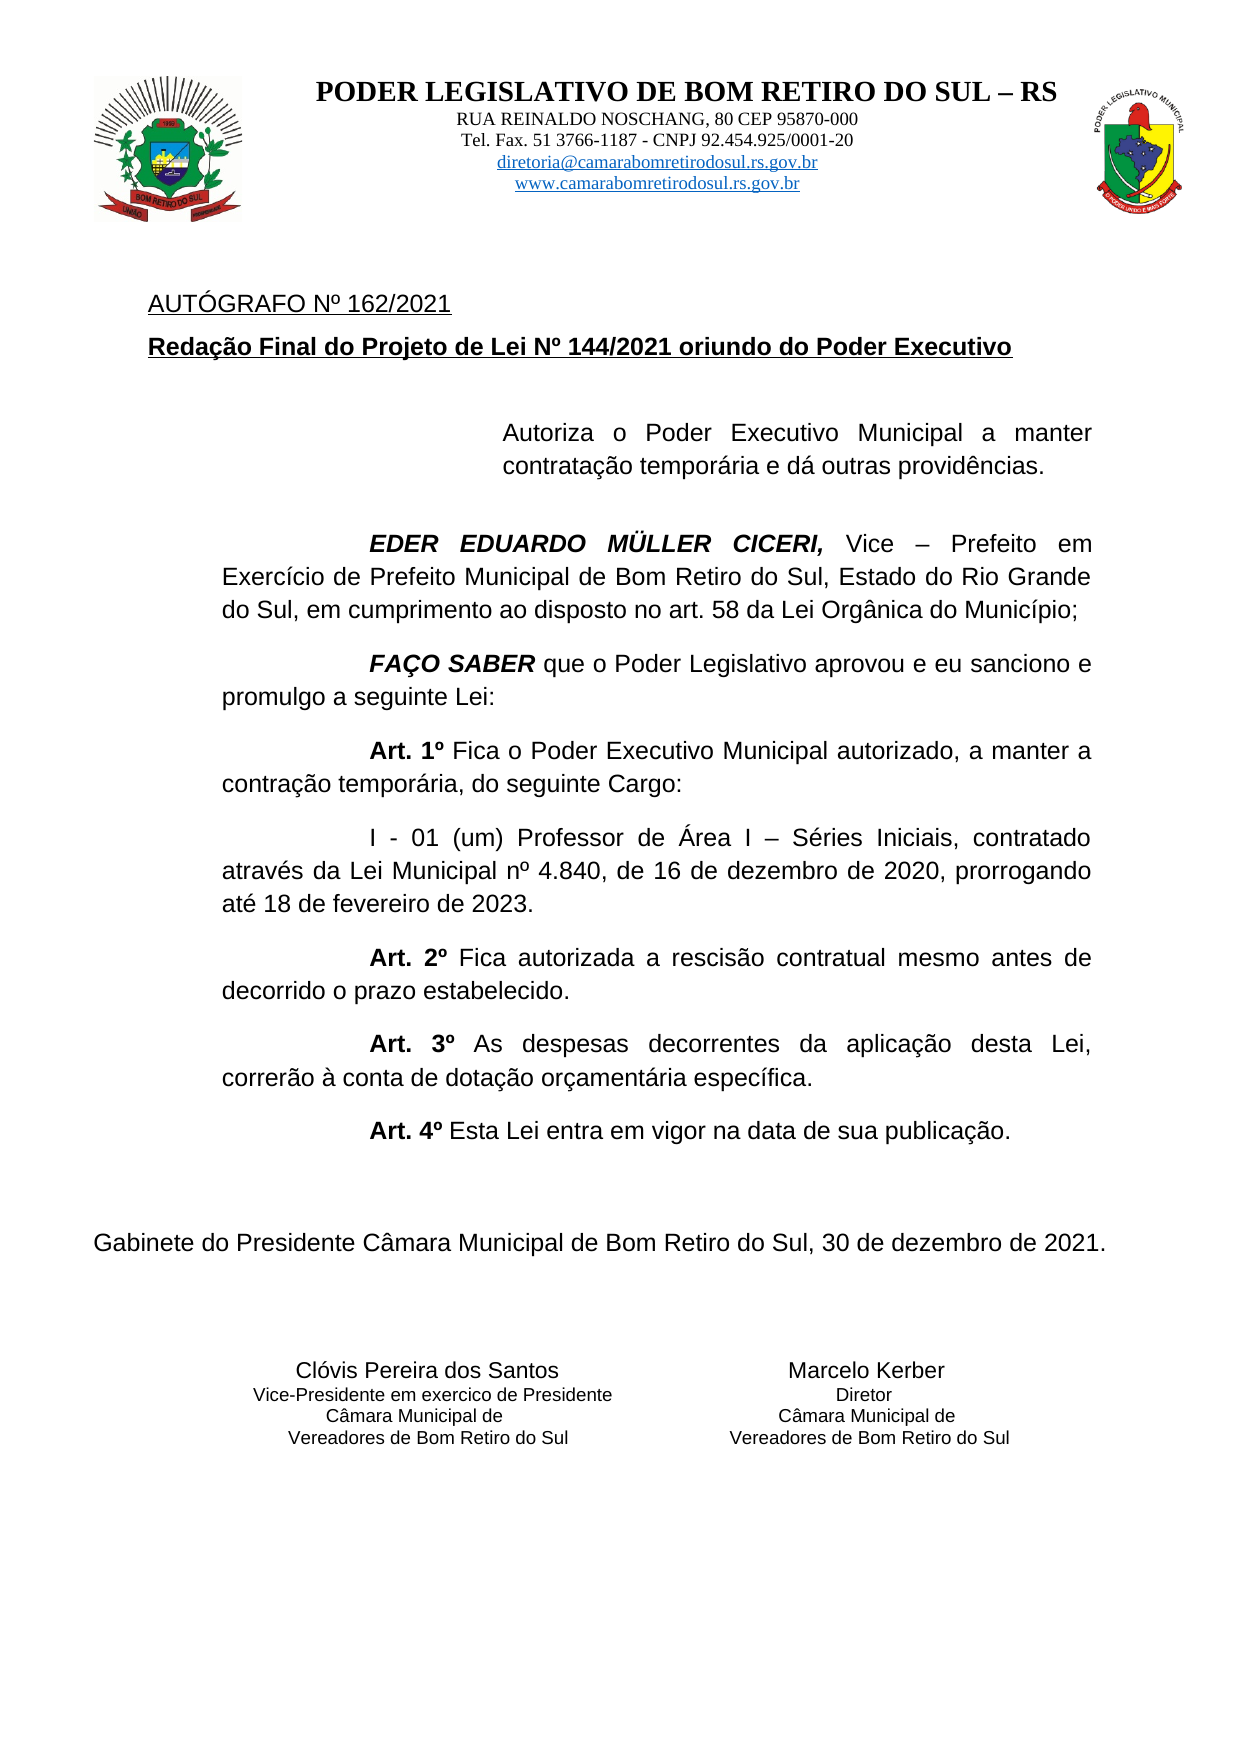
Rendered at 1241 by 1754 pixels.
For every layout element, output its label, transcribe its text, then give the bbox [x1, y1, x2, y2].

text EDER EDUARDO MÜLLER CICERI, Vice – Prefeito em Exercício de Prefeito Municipal de Bom Retiro do Sul, Estado do Rio Grande do Sul, em cumprimento ao disposto no art. 58 da Lei Orgânica do Município; [222, 529, 1093, 624]
text Gabinete do Presidente Câmara Municipal de Bom Retiro do Sul, 30 de dezembro de 2021. [74, 1228, 1107, 1256]
text Art. 1º Fica o Poder Executivo Municipal autorizado, a manter a contração temporária, do seguinte Cargo: [222, 736, 1093, 798]
title Redação Final do Projeto de Lei Nº 144/2021 oriundo do Poder Executivo [148, 332, 1152, 361]
picture [1094, 89, 1184, 214]
text Vice-Presidente em exercico de Presidente Diretor [222, 1383, 1093, 1405]
text Art. 2º Fica autorizada a rescisão contratual mesmo antes de decorrido o prazo estabelecido. [222, 943, 1093, 1004]
text Vereadores de Bom Retiro do Sul Vereadores de Bom Retiro do Sul [148, 1427, 1093, 1448]
text Autoriza o Poder Executivo Municipal a manter contratação temporária e dá outras providências. [502, 418, 1093, 480]
text Art. 3º As despesas decorrentes da aplicação desta Lei, correrão à conta de dotação orçamentária específica. [222, 1029, 1093, 1091]
text FAÇO SABER que o Poder Legislativo aprovou e eu sanciono e promulgo a seguinte Lei: [222, 649, 1093, 711]
text I - 01 (um) Professor de Área I – Séries Iniciais, contratado através da Lei Municipal nº 4.840, de 16 de dezembro de 2020, prorrogando até 18 de fevereiro de 2023. [222, 823, 1093, 917]
text AUTÓGRAFO Nº 162/2021 [148, 289, 1152, 318]
text Clóvis Pereira dos Santos Marcelo Kerber [148, 1357, 1093, 1383]
text Art. 4º Esta Lei entra em vigor na data de sua publicação. [222, 1116, 1093, 1145]
text Câmara Municipal de Câmara Municipal de [148, 1405, 1093, 1427]
picture [93, 76, 243, 222]
